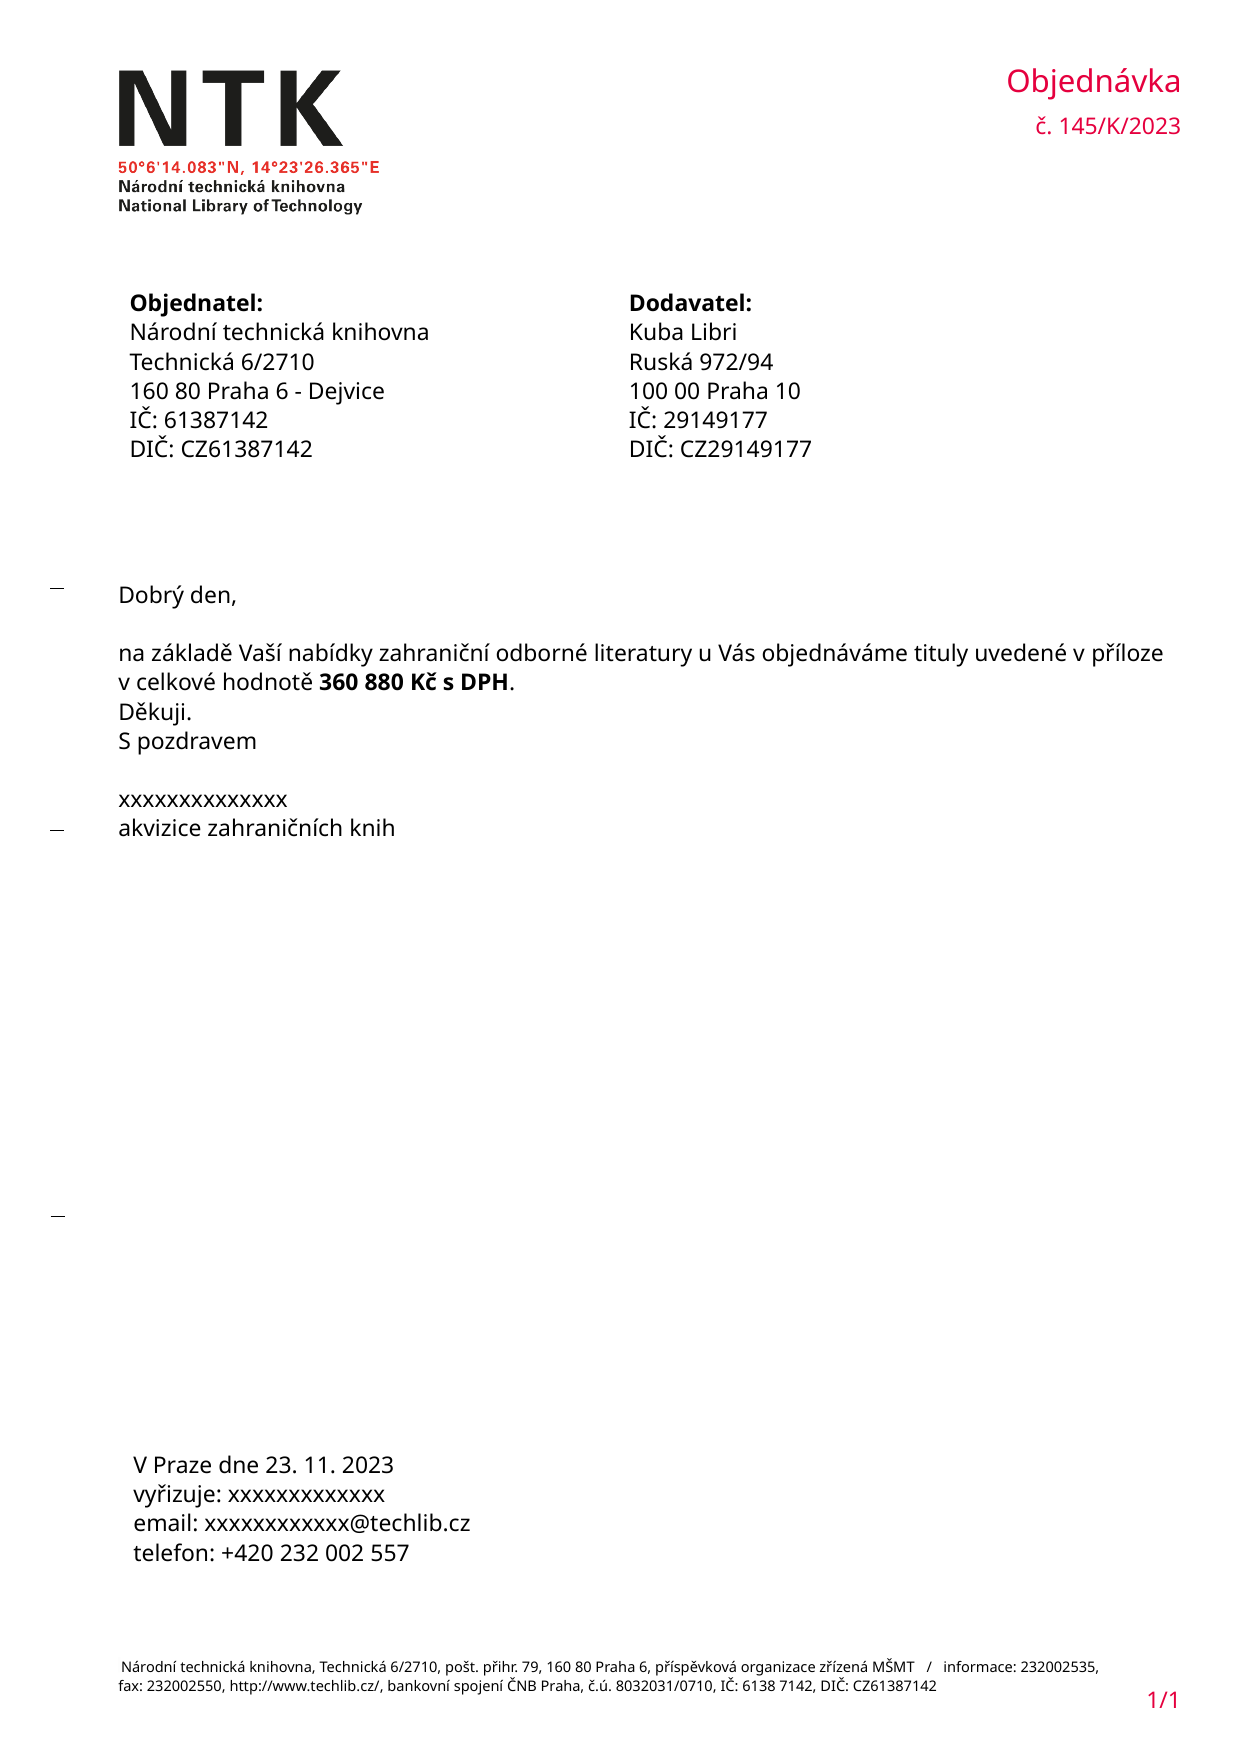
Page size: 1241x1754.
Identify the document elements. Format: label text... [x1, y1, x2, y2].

table_cell Národní technická knihovna [118, 318, 617, 347]
text Děkuji. [118, 697, 1181, 726]
table_cell 100 00 Praha 10 [618, 376, 1117, 405]
subtitle Objednávka [413, 59, 1181, 101]
text xxxxxxxxxxxxxx [118, 784, 1181, 813]
table_cell 160 80 Praha 6 - Dejvice [118, 376, 617, 405]
table_cell IČ: 29149177 [618, 405, 1117, 434]
table_cell Kuba Libri [618, 318, 1117, 347]
table_cell Technická 6/2710 [118, 347, 617, 376]
subtitle č. 145/K/2023 [413, 101, 1181, 142]
picture [116, 47, 413, 237]
text na základě Vaší nabídky zahraniční odborné literatury u Vás objednáváme tituly uvedené v příloze v celkové hodnotě 360 880 Kč s DPH. [118, 638, 1181, 697]
table_cell DIČ: CZ29149177 [618, 434, 1117, 463]
text akvizice zahraničních knih [118, 813, 1181, 842]
table_cell DIČ: CZ61387142 [118, 434, 617, 463]
table_cell Ruská 972/94 [618, 347, 1117, 376]
text S pozdravem [118, 726, 1181, 755]
table_header Dodavatel: [618, 288, 1117, 317]
table_header Objednatel: [118, 288, 617, 317]
text Dobrý den, [118, 580, 1181, 609]
table_cell IČ: 61387142 [118, 405, 617, 434]
